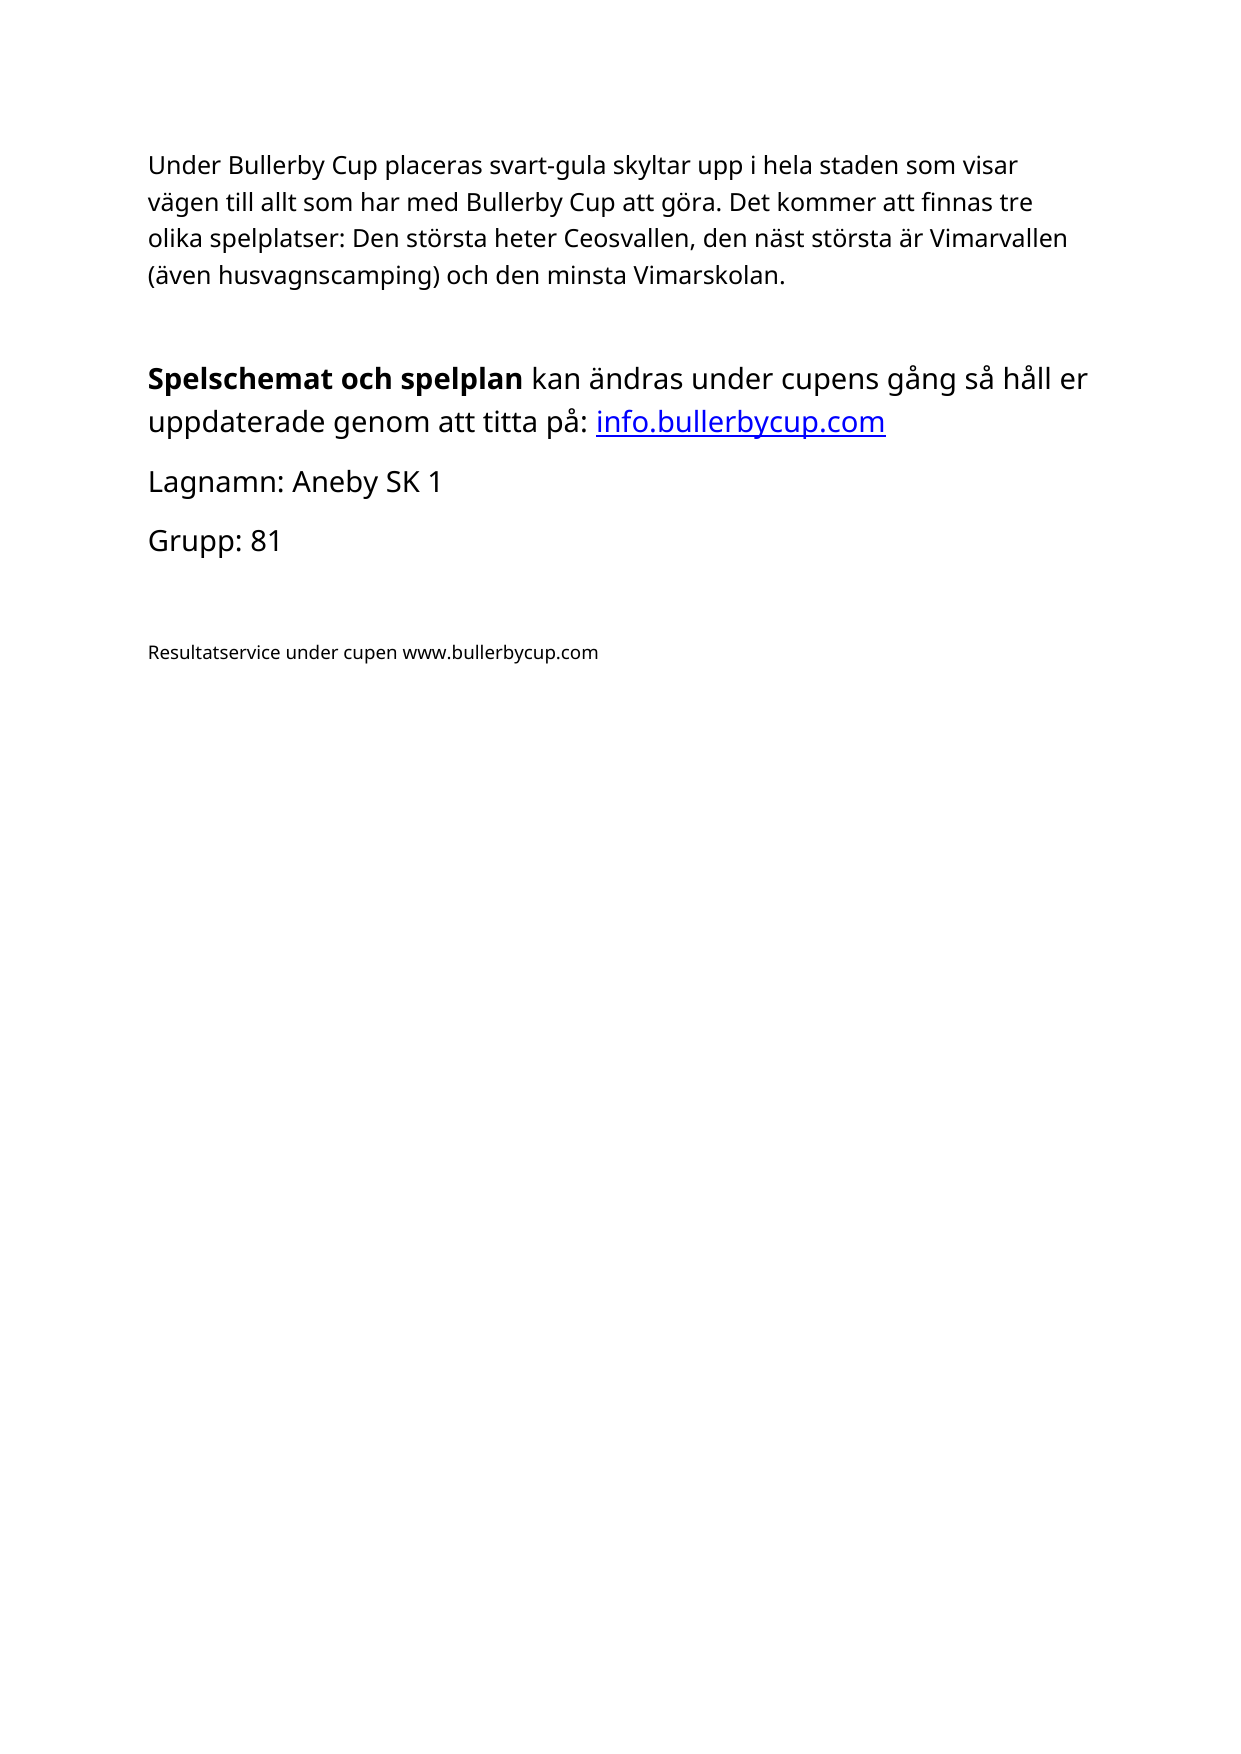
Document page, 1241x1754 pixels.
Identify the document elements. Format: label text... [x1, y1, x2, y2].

text Grupp: 81 [148, 520, 1093, 560]
text Lagnamn: Aneby SK 1 [148, 461, 1093, 501]
text Under Bullerby Cup placeras svart-gula skyltar upp i hela staden som visar vägen till allt som har med Bullerby Cup att göra. Det kommer att finnas tre olika spelplatser: Den största heter Ceosvallen, den näst största är Vimarvallen (även husvagnscamping) och den minsta Vimarskolan. [148, 148, 1093, 292]
text Resultatservice under cupen www.bullerbycup.com [148, 639, 1093, 665]
text Spelschemat och spelplan kan ändras under cupens gång så håll er uppdaterade genom att titta på: info.bullerbycup.com [148, 359, 1093, 441]
